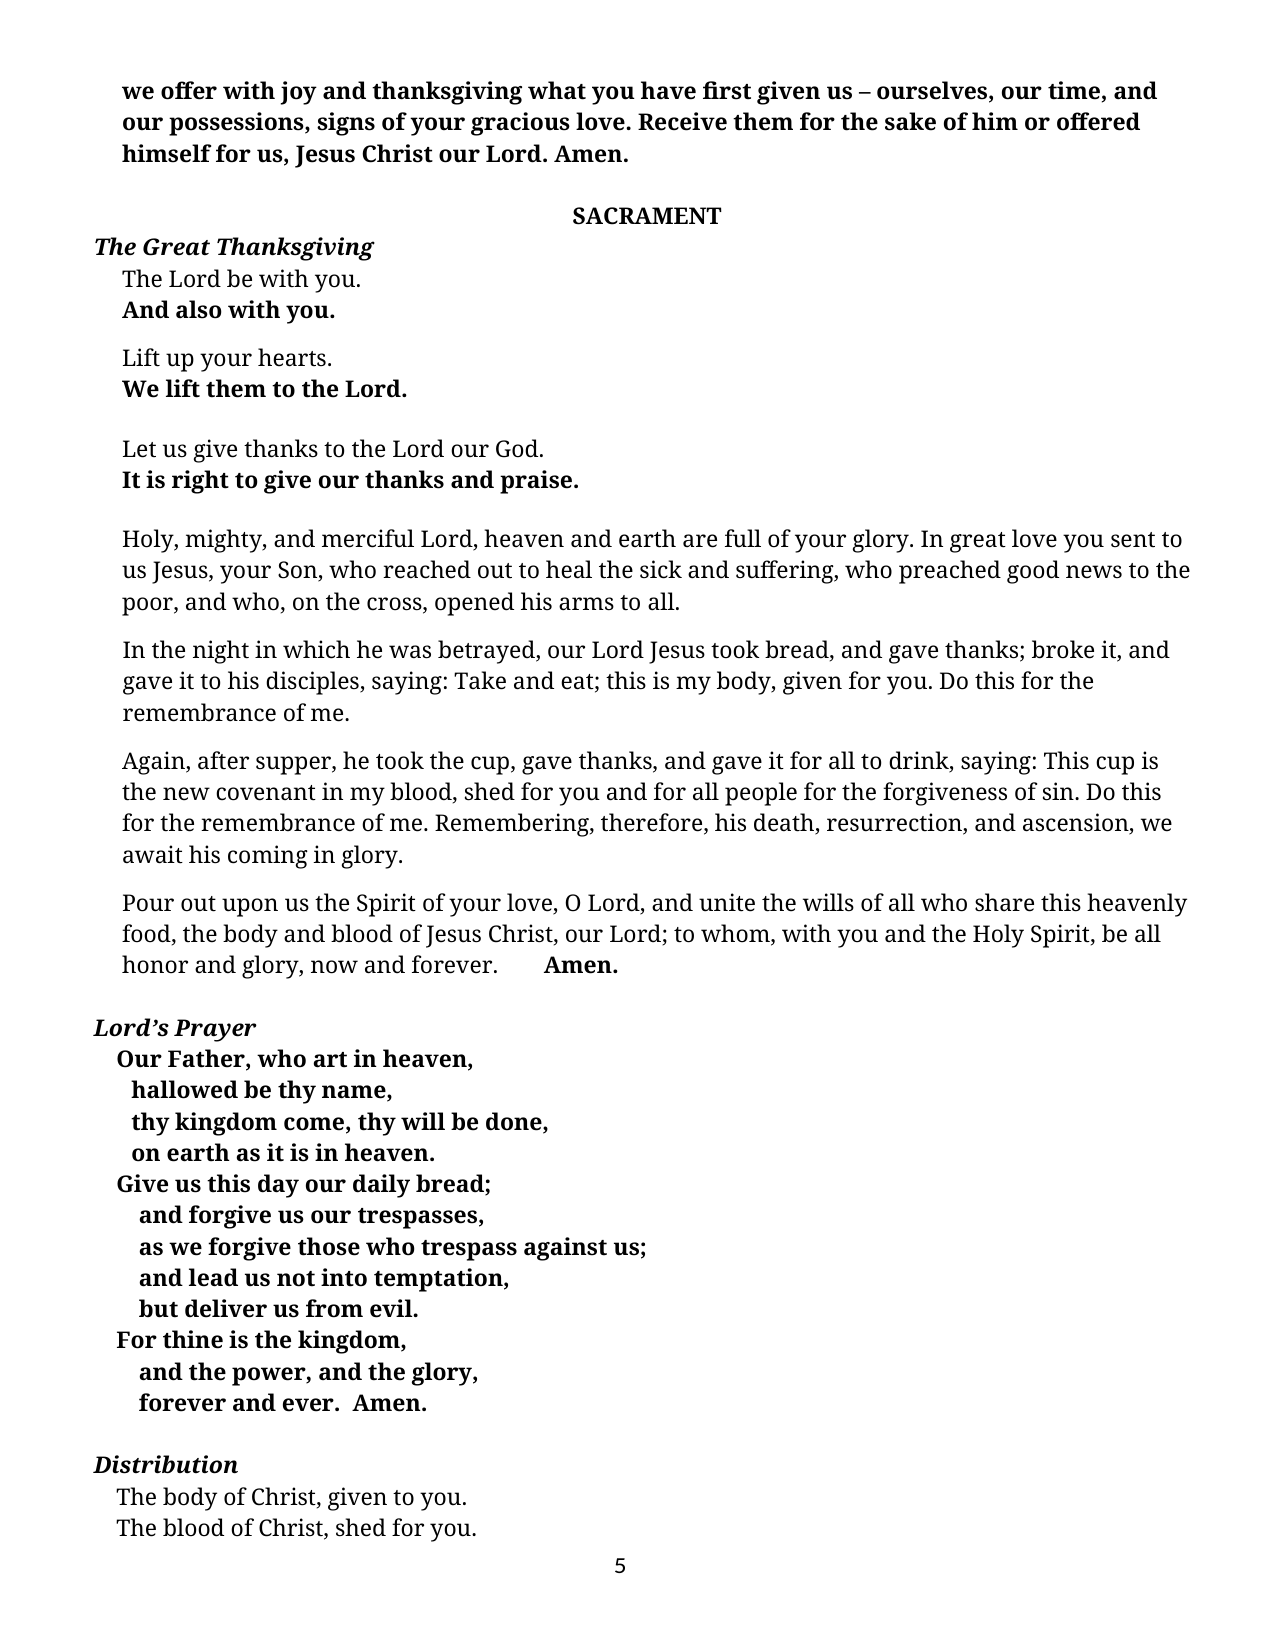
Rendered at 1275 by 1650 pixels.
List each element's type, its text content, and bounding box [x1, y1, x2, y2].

text thy kingdom come, thy will be done, [94, 1106, 1200, 1137]
text Lord’s Prayer [94, 1012, 1200, 1043]
text and the power, and the glory, [116, 1356, 1200, 1387]
text as we forgive those who trespass against us; [116, 1231, 1200, 1262]
text we offer with joy and thanksgiving what you have first given us – ourselves, our time, and our possessions, signs of your gracious love. Receive them for the sake of him or offered himself for us, Jesus Christ our Lord. Amen. [122, 75, 1200, 169]
text Give us this day our daily bread; [94, 1168, 1200, 1199]
text Holy, mighty, and merciful Lord, heaven and earth are full of your glory. In great love you sent to us Jesus, your Son, who reached out to heal the sick and suffering, who preached good news to the poor, and who, on the cross, opened his arms to all. [122, 523, 1200, 617]
text hallowed be thy name, [109, 1074, 1200, 1106]
text For thine is the kingdom, [94, 1324, 1200, 1356]
text We lift them to the Lord. [122, 373, 1200, 404]
text The blood of Christ, shed for you. [94, 1512, 1200, 1543]
text Let us give thanks to the Lord our God. [122, 433, 1200, 464]
text but deliver us from evil. [116, 1293, 1200, 1324]
text And also with you. [122, 294, 1200, 325]
text Pour out upon us the Spirit of your love, O Lord, and unite the wills of all who share this heavenly food, the body and blood of Jesus Christ, our Lord; to whom, with you and the Holy Spirit, be all honor and glory, now and forever. Amen. [122, 887, 1200, 981]
text It is right to give our thanks and praise. [122, 464, 1200, 495]
text Our Father, who art in heaven, [94, 1043, 1200, 1074]
text The body of Christ, given to you. [94, 1481, 1200, 1512]
text and forgive us our trespasses, [116, 1199, 1200, 1231]
text The Great Thanksgiving [94, 231, 1200, 262]
text Distribution [94, 1449, 1200, 1481]
text Lift up your hearts. [122, 342, 1200, 373]
text and lead us not into temptation, [116, 1262, 1200, 1293]
text on earth as it is in heaven. [94, 1137, 1200, 1168]
text In the night in which he was betrayed, our Lord Jesus took bread, and gave thanks; broke it, and gave it to his disciples, saying: Take and eat; this is my body, given for you. Do this for the remembrance of me. [122, 634, 1200, 728]
text forever and ever. Amen. [116, 1387, 1200, 1418]
text SACRAMENT [94, 200, 1200, 231]
text Again, after supper, he took the cup, gave thanks, and gave it for all to drink, saying: This cup is the new covenant in my blood, shed for you and for all people for the forgiveness of sin. Do this for the remembrance of me. Remembering, therefore, his death, resurrection, and ascension, we await his coming in glory. [122, 745, 1200, 870]
text The Lord be with you. [122, 262, 1200, 294]
